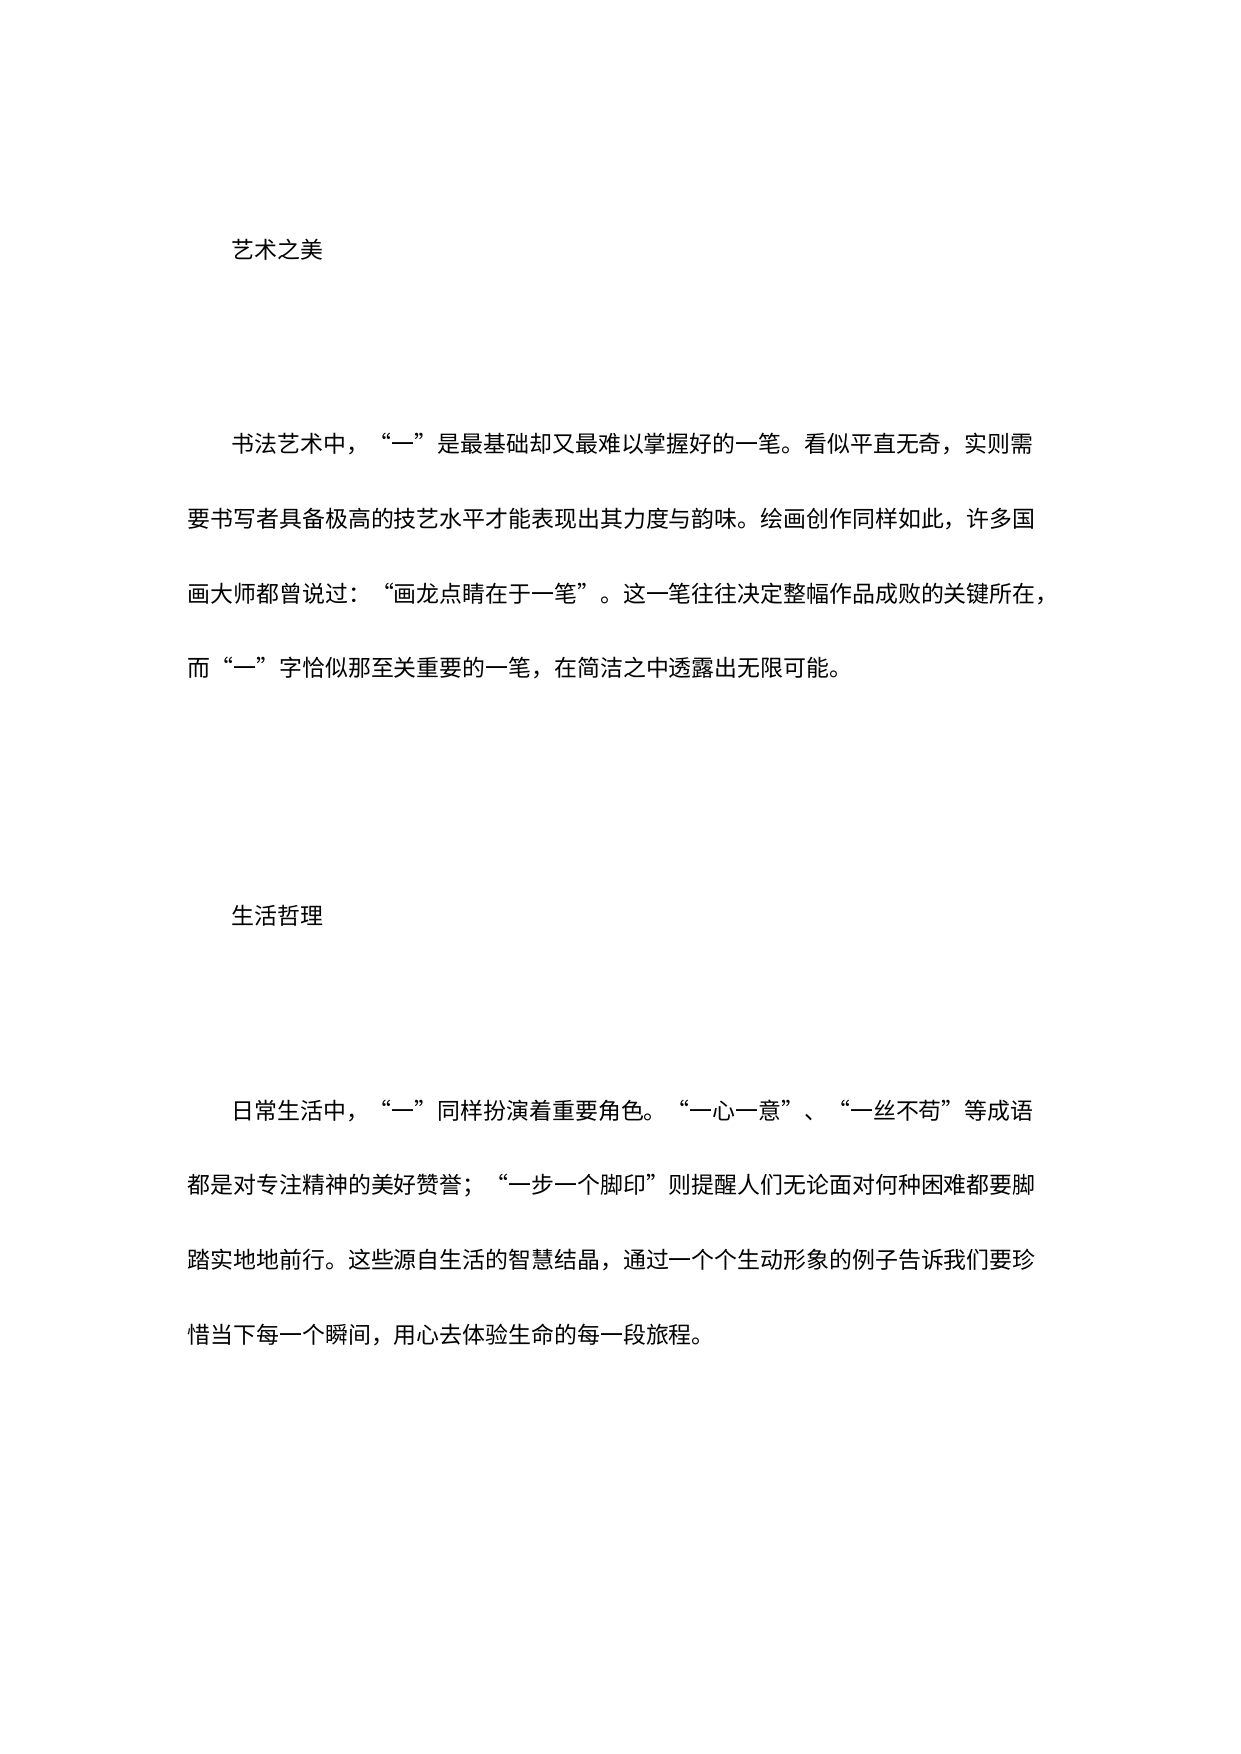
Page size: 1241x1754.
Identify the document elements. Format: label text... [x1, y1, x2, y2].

text 艺术之美 [187, 216, 1053, 281]
text 日常生活中，“一”同样扮演着重要角色。“一心一意”、“一丝不苟”等成语都是对专注精神的美好赞誉；“一步一个脚印”则提醒人们无论面对何种困难都要脚踏实地地前行。这些源自生活的智慧结晶，通过一个个生动形象的例子告诉我们要珍惜当下每一个瞬间，用心去体验生命的每一段旅程。 [187, 1077, 1053, 1366]
text 生活哲理 [187, 882, 1053, 947]
text 书法艺术中，“一”是最基础却又最难以掌握好的一笔。看似平直无奇，实则需要书写者具备极高的技艺水平才能表现出其力度与韵味。绘画创作同样如此，许多国画大师都曾说过：“画龙点睛在于一笔”。这一笔往往决定整幅作品成败的关键所在，而“一”字恰似那至关重要的一笔，在简洁之中透露出无限可能。 [187, 410, 1053, 699]
